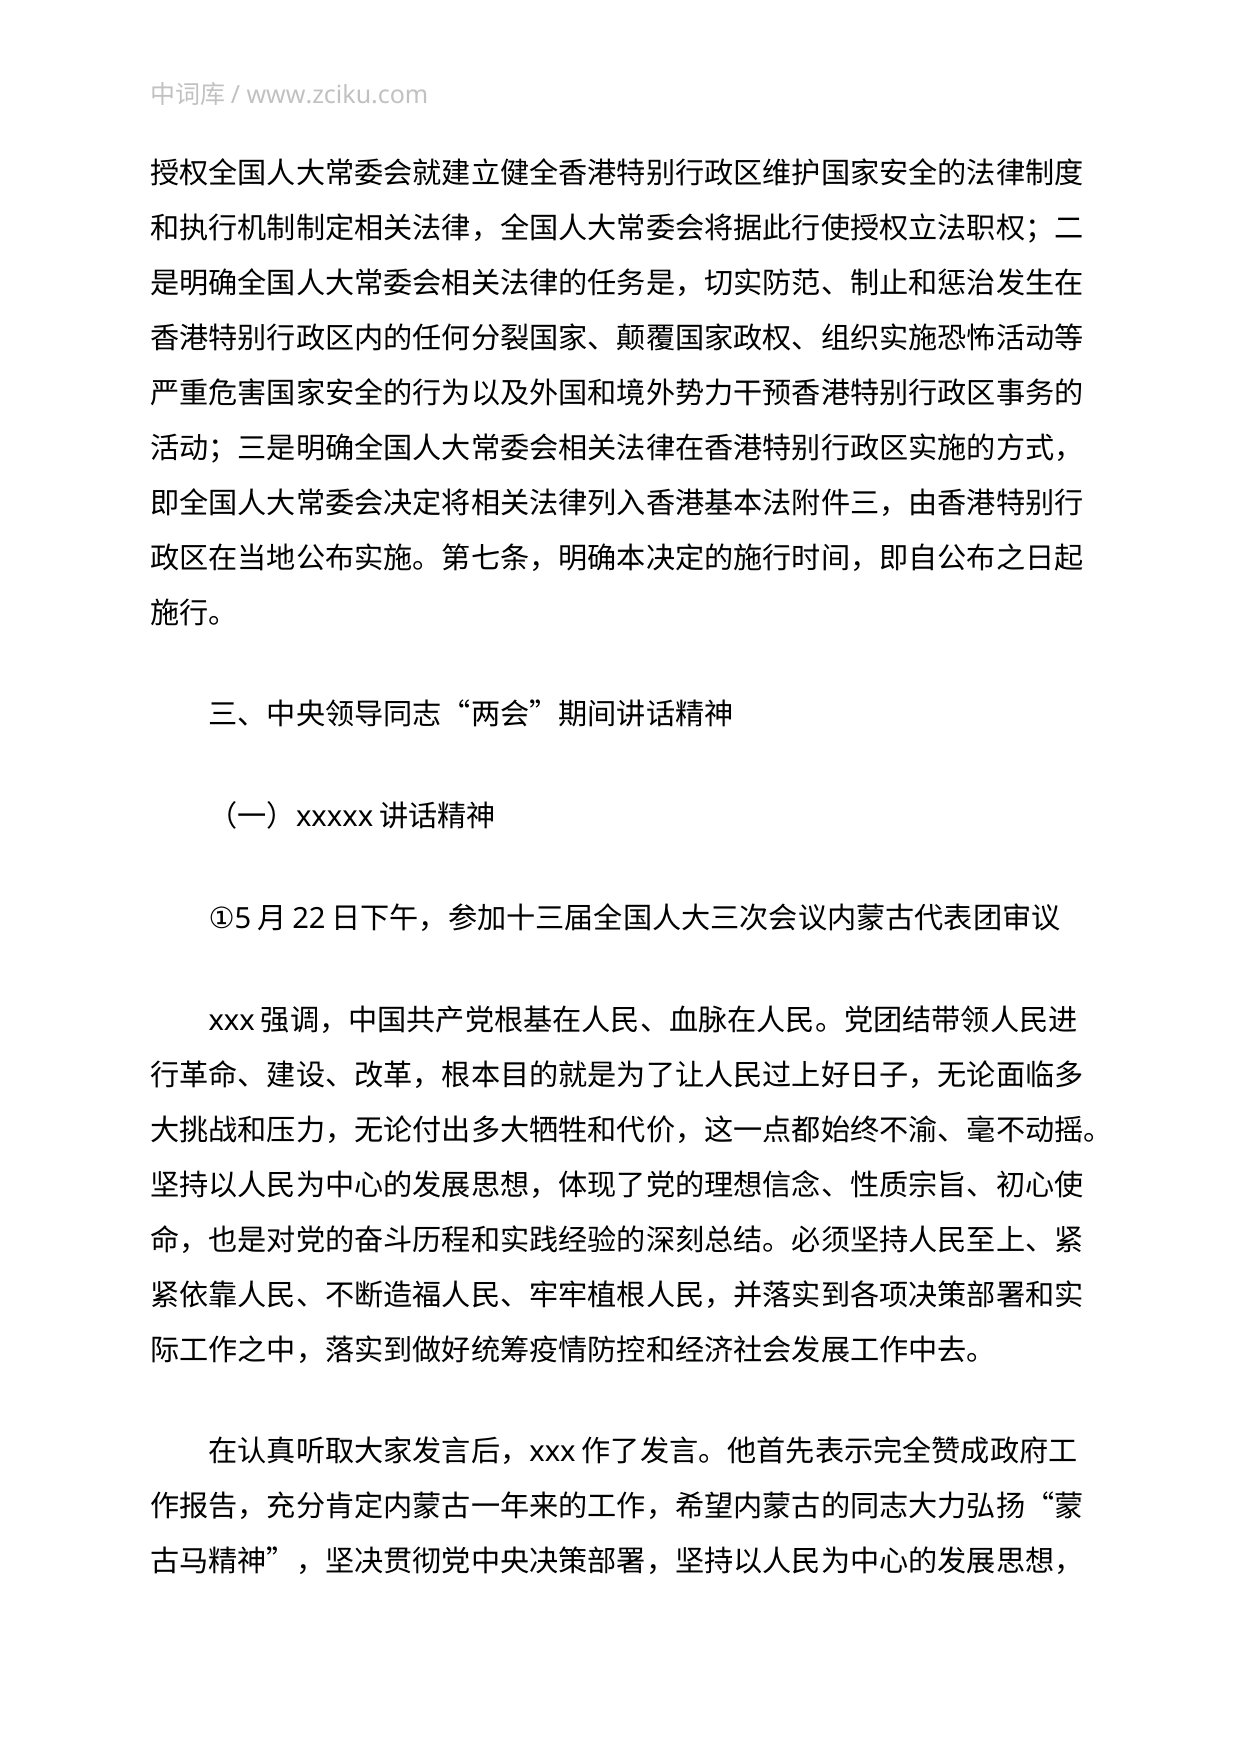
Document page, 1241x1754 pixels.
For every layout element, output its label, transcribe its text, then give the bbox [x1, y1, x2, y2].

text xxx强调，中国共产党根基在人民、血脉在人民。党团结带领人民进行革命、建设、改革，根本目的就是为了让人民过上好日子，无论面临多大挑战和压力，无论付出多大牺牲和代价，这一点都始终不渝、毫不动摇。坚持以人民为中心的发展思想，体现了党的理想信念、性质宗旨、初心使命，也是对党的奋斗历程和实践经验的深刻总结。必须坚持人民至上、紧紧依靠人民、不断造福人民、牢牢植根人民，并落实到各项决策部署和实际工作之中，落实到做好统筹疫情防控和经济社会发展工作中去。 [150, 997, 1090, 1368]
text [150, 1428, 1090, 1580]
text 三、中央领导同志“两会”期间讲话精神 [150, 691, 1090, 733]
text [150, 150, 1090, 631]
text ①5月22日下午，参加十三届全国人大三次会议内蒙古代表团审议 [150, 895, 1090, 937]
text （一）xxxxx讲话精神 [150, 793, 1090, 835]
